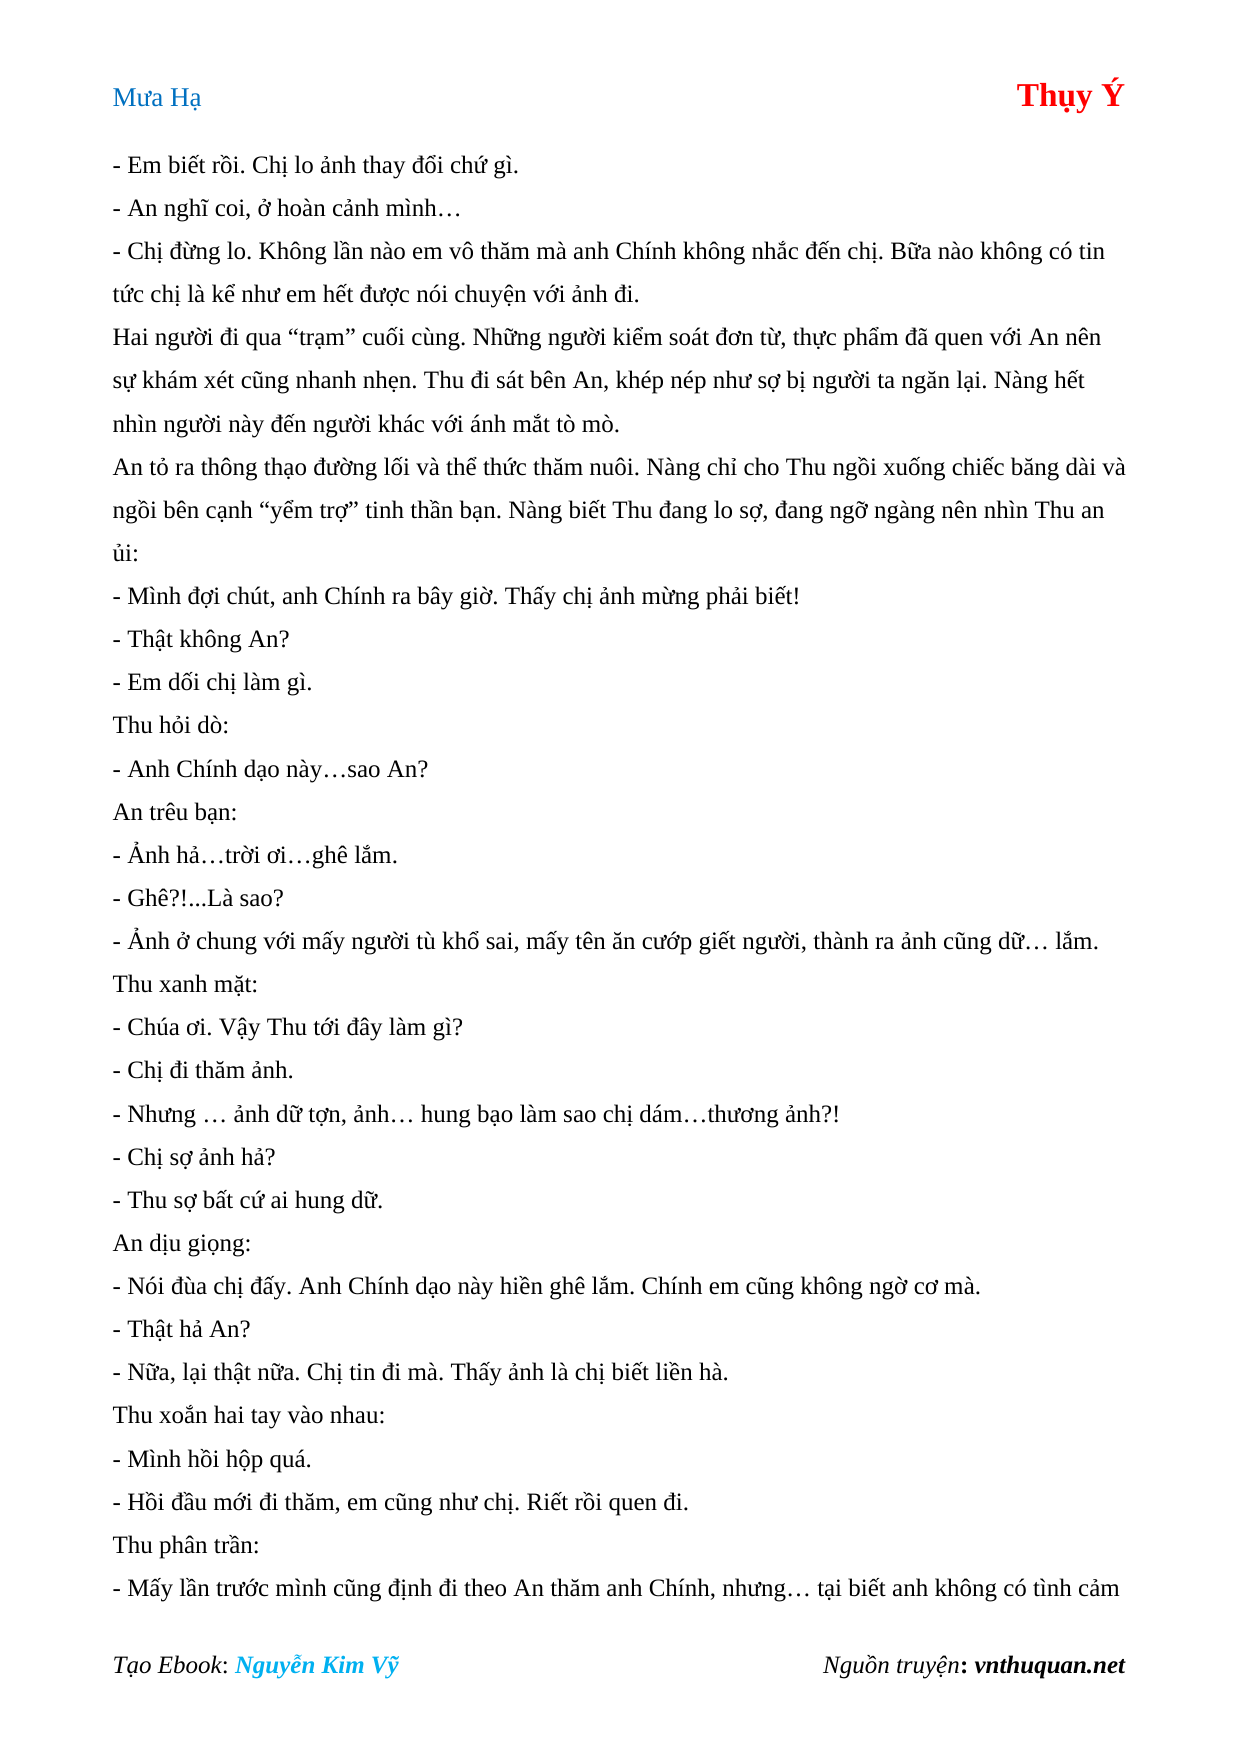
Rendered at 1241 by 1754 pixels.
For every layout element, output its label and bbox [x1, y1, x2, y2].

text [112, 150, 1128, 1602]
